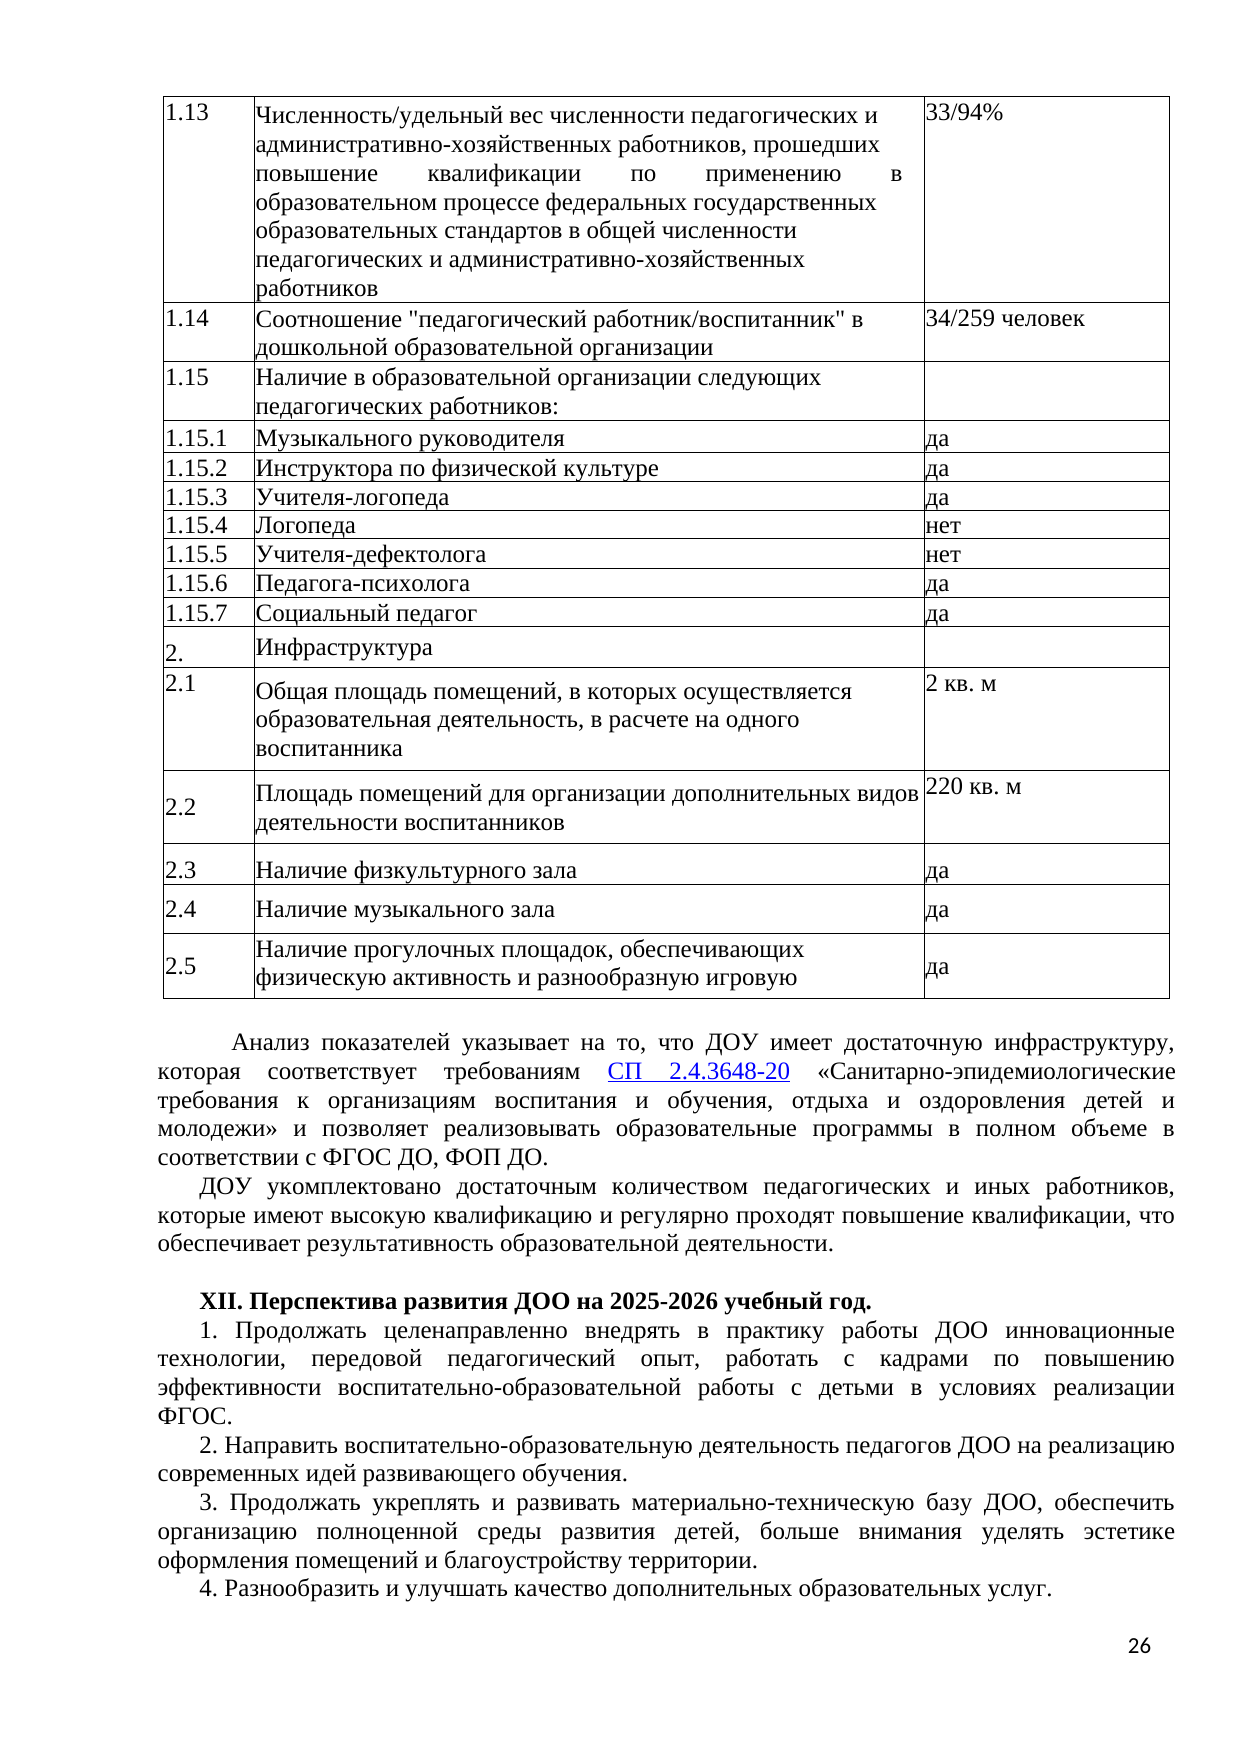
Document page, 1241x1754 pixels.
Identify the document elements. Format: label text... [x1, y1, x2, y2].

table_cell Инструктора по физической культуре [255, 453, 924, 481]
table_cell Педагога-психолога [255, 569, 924, 597]
table_cell 2.5 [164, 934, 254, 997]
table_cell Инфраструктура [255, 627, 924, 667]
table_cell да [925, 844, 1169, 884]
table_cell Наличие музыкального зала [255, 885, 924, 933]
text 2. Направить воспитательно-образовательную деятельность педагогов ДОО на реализацию современных идей развивающего обучения. [157, 1430, 1176, 1487]
table_cell Социальный педагог [255, 598, 924, 626]
table_cell 1.15.7 [164, 598, 254, 626]
table_cell да [925, 598, 1169, 626]
table_cell Соотношение "педагогический работник/воспитанник" в дошкольной образовательной организации [255, 303, 924, 361]
table_cell 1.15.3 [164, 482, 254, 509]
table_cell 1.15.1 [164, 421, 254, 452]
table_cell да [925, 934, 1169, 997]
text Анализ показателей указывает на то, что ДОУ имеет достаточную инфраструктуру, которая соответствует требованиям СП 2.4.3648-20 «Санитарно-эпидемиологические требования к организациям воспитания и обучения, отдыха и оздоровления детей и молодежи» и позволяет реализовывать образовательные программы в полном объеме в соответствии с ФГОС ДО, ФОП ДО. [157, 1027, 1176, 1171]
table_cell 2.4 [164, 885, 254, 933]
table_cell да [925, 885, 1169, 933]
table_cell 1.15.2 [164, 453, 254, 481]
table_cell 1.13 [164, 97, 254, 302]
text XII. Перспектива развития ДОО на 2025-2026 учебный год. [157, 1286, 1176, 1315]
text 4. Разнообразить и улучшать качество дополнительных образовательных услуг. [157, 1573, 1176, 1602]
table_cell да [925, 421, 1169, 452]
table_cell Наличие в образовательной организации следующих педагогических работников: [255, 362, 924, 420]
table_cell Музыкального руководителя [255, 421, 924, 452]
table_cell Численность/удельный вес численности педагогических и административно-хозяйственных работников, прошедших повышение квалификации по применению в образовательном процессе федеральных государственных образовательных стандартов в общей численности педагогических и административно-хозяйственных работников [255, 97, 924, 302]
table_cell 1.14 [164, 303, 254, 361]
table_cell Наличие физкультурного зала [255, 844, 924, 884]
table_cell [925, 627, 1169, 667]
table_cell 1.15.4 [164, 511, 254, 538]
table_cell 2. [164, 627, 254, 667]
text 3. Продолжать укреплять и развивать материально-техническую базу ДОО, обеспечить организацию полноценной среды развития детей, больше внимания уделять эстетике оформления помещений и благоустройству территории. [157, 1487, 1176, 1573]
table_cell 1.15.6 [164, 569, 254, 597]
table_cell 1.15.5 [164, 539, 254, 567]
table_cell 2 кв. м [925, 668, 1169, 770]
table_cell Площадь помещений для организации дополнительных видов деятельности воспитанников [255, 771, 924, 843]
table_cell 220 кв. м [925, 771, 1169, 843]
table_cell 2.3 [164, 844, 254, 884]
table_cell да [925, 453, 1169, 481]
table_cell 33/94% [925, 97, 1169, 302]
table_cell да [925, 569, 1169, 597]
table_cell Логопеда [255, 511, 924, 538]
table_cell 2.1 [164, 668, 254, 770]
table_cell Наличие прогулочных площадок, обеспечивающих физическую активность и разнообразную игровую деятельность воспитанников на прогулке [255, 934, 924, 997]
table_cell да [925, 482, 1169, 509]
table_cell Общая площадь помещений, в которых осуществляется образовательная деятельность, в расчете на одного воспитанника [255, 668, 924, 770]
table_cell [925, 362, 1169, 420]
table_cell Учителя-дефектолога [255, 539, 924, 567]
text 1. Продолжать целенаправленно внедрять в практику работы ДОО инновационные технологии, передовой педагогический опыт, работать с кадрами по повышению эффективности воспитательно-образовательной работы с детьми в условиях реализации ФГОС. [157, 1315, 1176, 1430]
table_cell 1.15 [164, 362, 254, 420]
table_cell нет [925, 539, 1169, 567]
table_cell Учителя-логопеда [255, 482, 924, 509]
table_cell 2.2 [164, 771, 254, 843]
table_cell 34/259 человек [925, 303, 1169, 361]
table_cell нет [925, 511, 1169, 538]
text ДОУ укомплектовано достаточным количеством педагогических и иных работников, которые имеют высокую квалификацию и регулярно проходят повышение квалификации, что обеспечивает результативность образовательной деятельности. [157, 1171, 1176, 1257]
